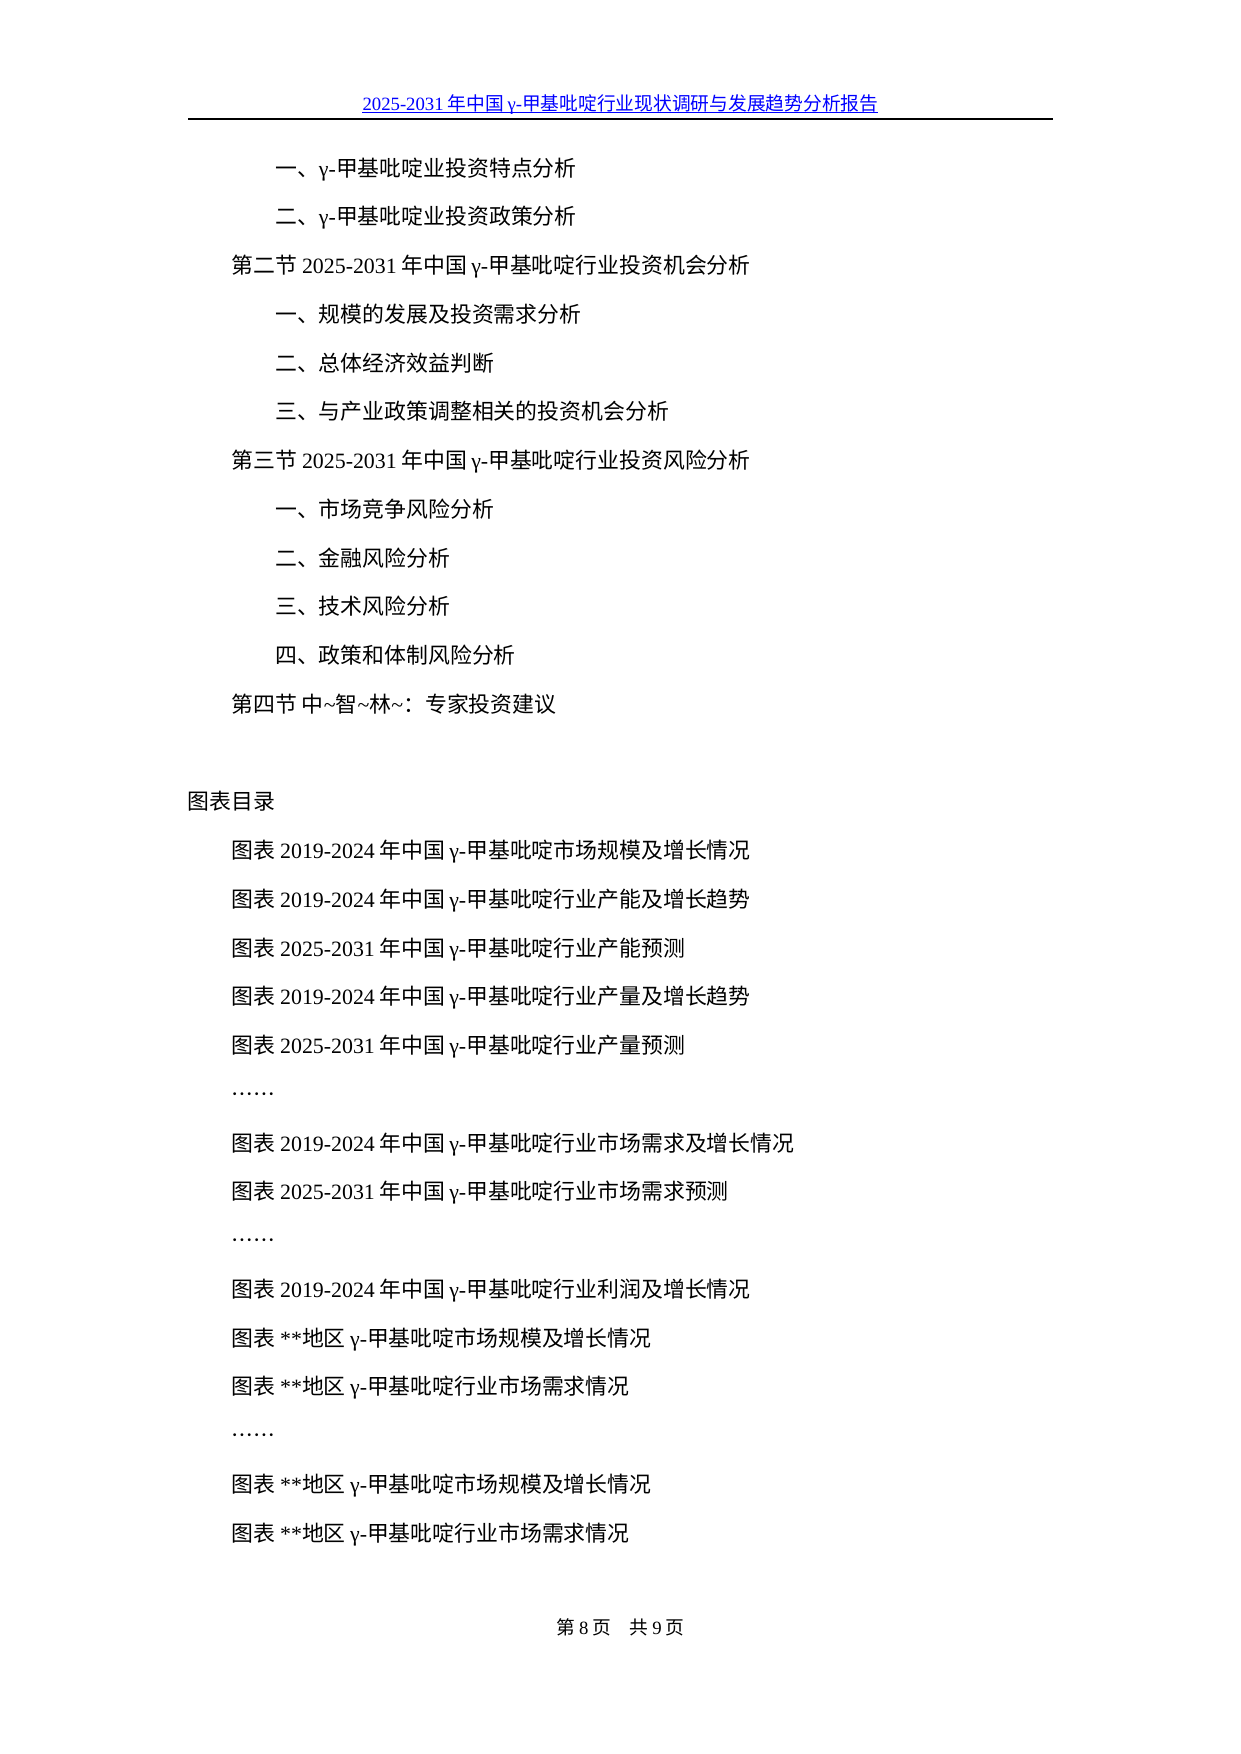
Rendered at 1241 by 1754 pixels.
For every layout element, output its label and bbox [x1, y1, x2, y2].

text [187, 150, 1053, 1548]
